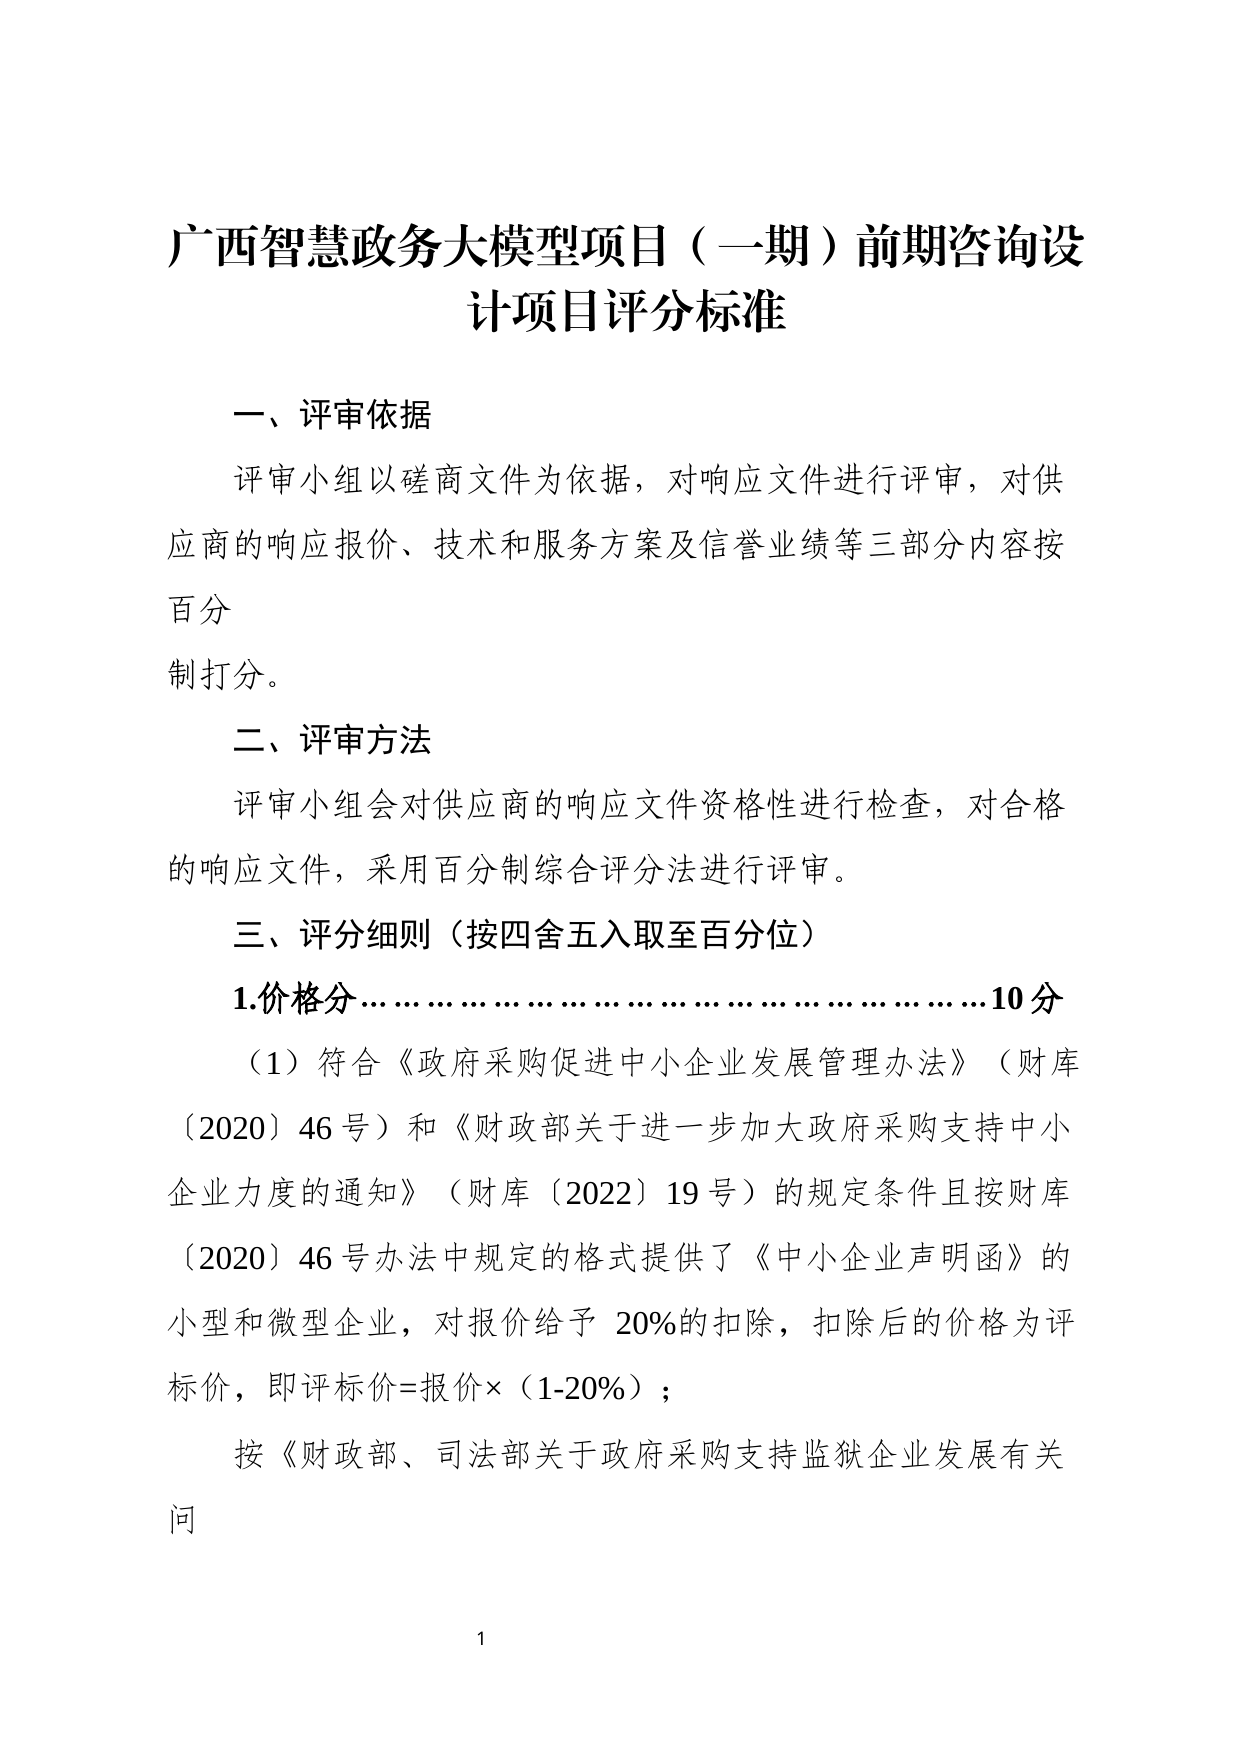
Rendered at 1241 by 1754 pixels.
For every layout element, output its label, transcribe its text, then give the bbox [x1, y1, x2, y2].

text 二、评审方法 [165, 704, 1087, 769]
text 三、评分细则（按四舍五入取至百分位） [165, 899, 1087, 964]
text 按《财政部、司法部关于政府采购支持监狱企业发展有关问 [165, 1419, 1087, 1549]
text 〔2020〕46号办法中规定的格式提供了《中小企业声明函》的 [165, 1224, 1087, 1289]
text 企业力度的通知》（财库〔2022〕19号）的规定条件且按财库 [165, 1159, 1087, 1224]
text 评审小组以磋商文件为依据，对响应文件进行评审，对供应商的响应报价、技术和服务方案及信誉业绩等三部分内容按百分 [165, 444, 1087, 639]
text 1.价格分…………………………………………………10分（1）符合《政府采购促进中小企业发展管理办法》（财库 [232, 964, 1087, 1094]
text 广西智慧政务大模型项目（一期）前期咨询设计项目评分标准 [165, 217, 1087, 347]
text 评审小组会对供应商的响应文件资格性进行检查，对合格的响应文件，采用百分制综合评分法进行评审。 [165, 769, 1087, 899]
text 一、评审依据 [165, 379, 1087, 444]
text 小型和微型企业，对报价给予 20%的扣除，扣除后的价格为评标价，即评标价=报价×（1-20%）； [165, 1289, 1087, 1419]
text 制打分。 [165, 639, 1087, 704]
text 〔2020〕46号）和《财政部关于进一步加大政府采购支持中小 [165, 1094, 1087, 1159]
